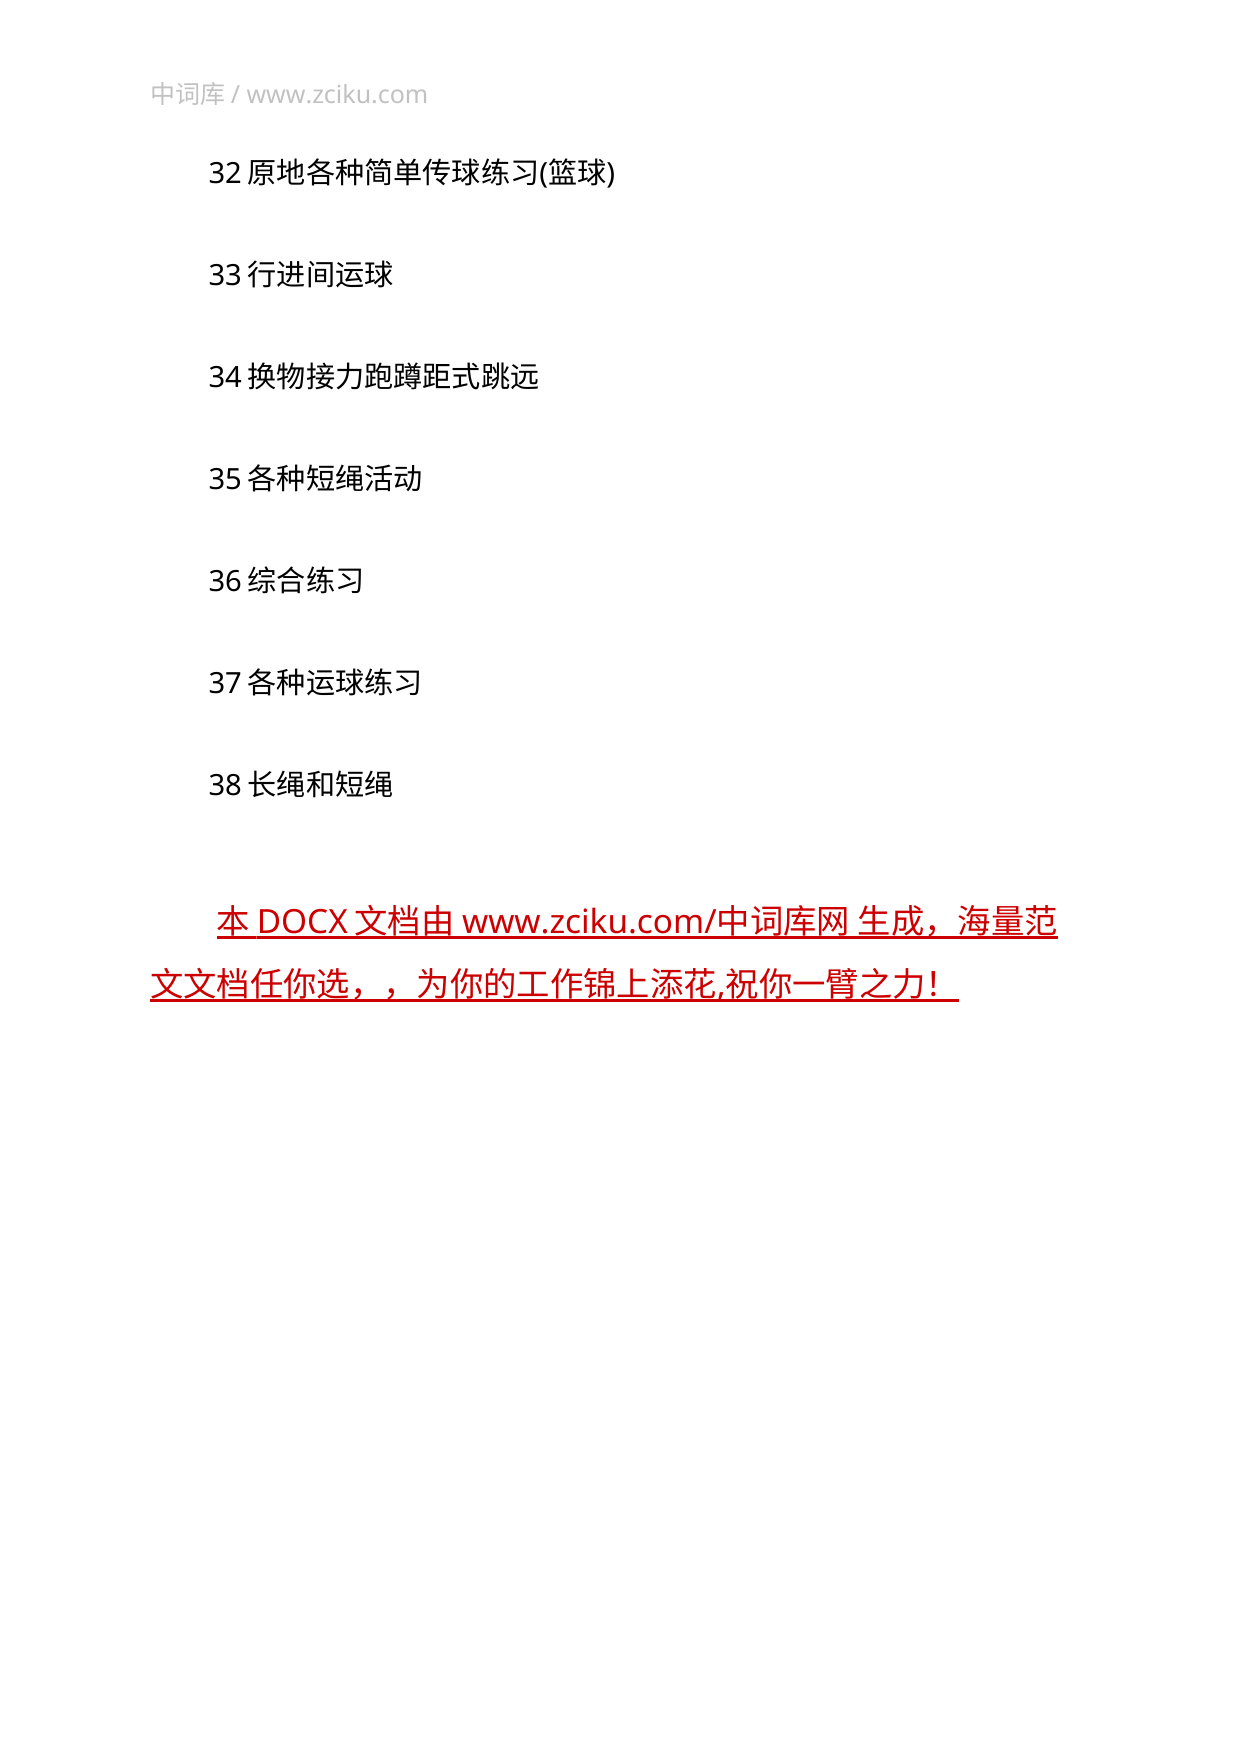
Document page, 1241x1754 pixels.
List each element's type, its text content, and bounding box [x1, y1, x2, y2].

text 38长绳和短绳 [150, 762, 1090, 804]
text 本DOCX文档由 www.zciku.com/中词库网 生成，海量范文文档任你选，，为你的工作锦上添花,祝你一臂之力！ [150, 895, 1090, 1006]
text 37各种运球练习 [150, 660, 1090, 702]
text 33行进间运球 [150, 252, 1090, 294]
text 36综合练习 [150, 558, 1090, 600]
text 32原地各种简单传球练习(篮球) [150, 150, 1090, 192]
text 35各种短绳活动 [150, 456, 1090, 498]
text 34换物接力跑蹲距式跳远 [150, 354, 1090, 396]
